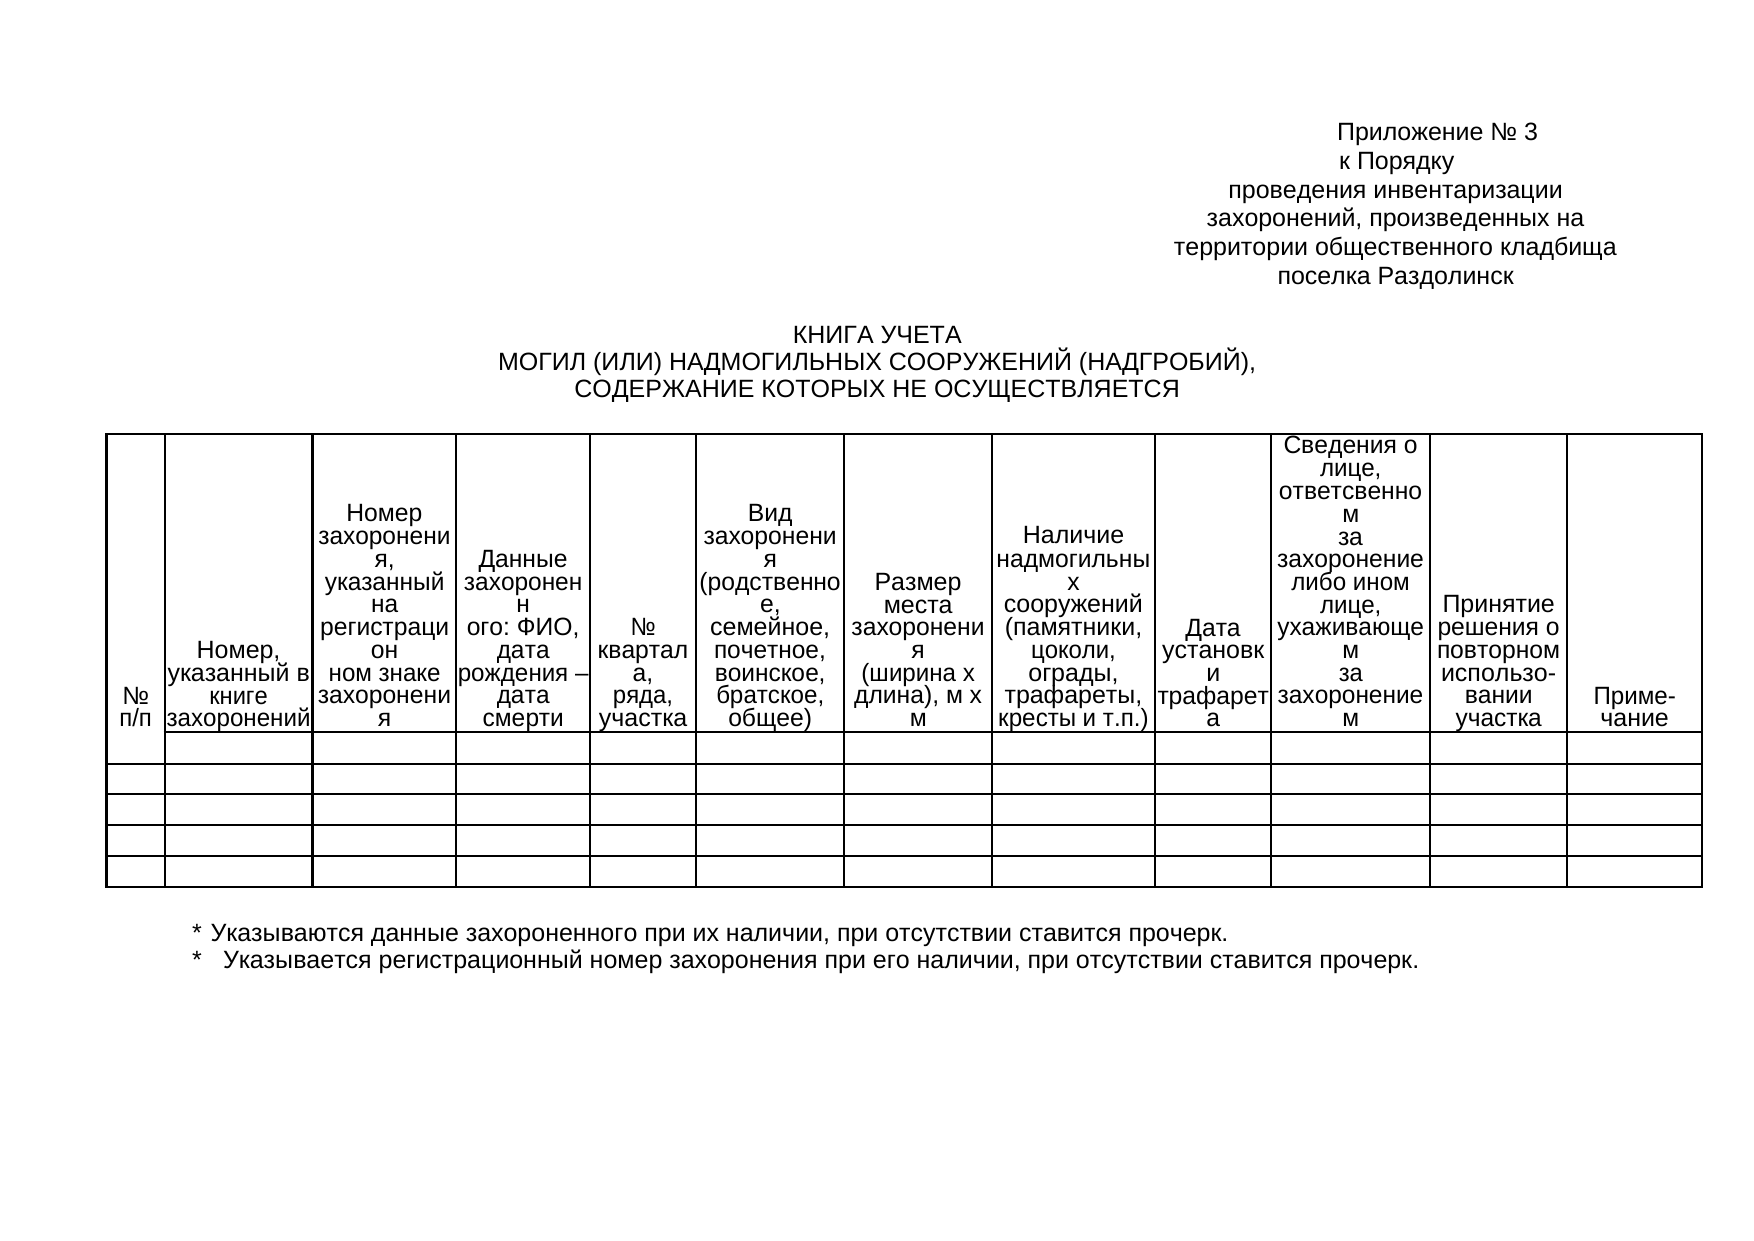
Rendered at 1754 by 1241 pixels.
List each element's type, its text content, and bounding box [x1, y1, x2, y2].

table_header № п/п [108, 435, 164, 731]
table_cell [1156, 733, 1270, 762]
table_cell [1568, 765, 1701, 793]
text Приложение № 3 [1221, 117, 1654, 146]
list Указываются данные захороненного при их наличии, при отсутствии ставится прочерк. [192, 918, 1654, 947]
list Указывается регистрационный номер захоронения при его наличии, при отсутствии ставится прочерк. [192, 947, 1654, 973]
table_cell [591, 795, 695, 824]
table_header Данные захороненн ого: ФИО, дата рождения – дата смерти [457, 435, 589, 731]
table_cell [166, 826, 311, 855]
table_cell [108, 795, 164, 824]
table_cell [845, 795, 991, 824]
table_cell [166, 733, 311, 762]
table_cell [993, 826, 1154, 855]
table_cell [1156, 765, 1270, 793]
table_cell [1431, 765, 1566, 793]
table_header Дата установки трафарета [1156, 435, 1270, 731]
table_cell [457, 733, 589, 762]
table_cell [314, 733, 455, 762]
table_cell [108, 826, 164, 855]
table_cell [1431, 826, 1566, 855]
table_cell [993, 733, 1154, 762]
table_cell [1568, 795, 1701, 824]
table_cell [1156, 795, 1270, 824]
table_cell [1431, 857, 1566, 886]
table_header Номер, указанный в книге захоронений [166, 435, 311, 731]
table_cell [993, 795, 1154, 824]
text проведения инвентаризации [1137, 175, 1654, 203]
text СОДЕРЖАНИЕ КОТОРЫХ НЕ ОСУЩЕСТВЛЯЕТСЯ [106, 376, 1648, 403]
table_cell [1431, 795, 1566, 824]
table_cell [1156, 857, 1270, 886]
table_cell [166, 795, 311, 824]
table_cell [1568, 733, 1701, 762]
table_cell [591, 765, 695, 793]
table_cell [1431, 733, 1566, 762]
table_cell [697, 826, 843, 855]
table_header № квартала, ряда, участка [591, 435, 695, 731]
table_cell [314, 857, 455, 886]
table_header Наличие надмогильных сооружений (памятники, цоколи, ограды, трафареты, кресты и т.п.) [993, 435, 1154, 731]
table_cell [457, 795, 589, 824]
table_cell [1272, 795, 1429, 824]
table_cell [314, 765, 455, 793]
table_cell [845, 826, 991, 855]
table_cell [314, 795, 455, 824]
table_cell [1568, 826, 1701, 855]
table_cell [108, 857, 164, 886]
table_cell [1272, 765, 1429, 793]
table_cell [591, 857, 695, 886]
table_cell [993, 765, 1154, 793]
table_cell [845, 733, 991, 762]
table_cell [108, 765, 164, 793]
table_header Размер места захоронения (ширина х длина), м х м [845, 435, 991, 731]
table_header Принятие решения о повторном использо- вании участка [1431, 435, 1566, 731]
table_cell [697, 857, 843, 886]
table_header Приме- чание [1568, 435, 1701, 731]
table_cell [457, 857, 589, 886]
text КНИГА УЧЕТА [106, 320, 1648, 349]
table_cell [1568, 857, 1701, 886]
table_cell [314, 826, 455, 855]
table_cell [697, 733, 843, 762]
table_cell [1272, 826, 1429, 855]
table_cell [591, 826, 695, 855]
text захоронений, произведенных на [1137, 203, 1654, 232]
table_header Сведения о лице, ответсвенном за захоронение либо ином лице, ухаживающем за захоронением [1272, 435, 1429, 731]
text поселка Раздолинск [1137, 261, 1654, 290]
table_cell [697, 765, 843, 793]
text МОГИЛ (ИЛИ) НАДМОГИЛЬНЫХ СООРУЖЕНИЙ (НАДГРОБИЙ), [106, 349, 1648, 376]
table_header Номер захоронения, указанный на регистрацион ном знаке захоронения [314, 435, 455, 731]
table_cell [1272, 733, 1429, 762]
table_cell [457, 765, 589, 793]
table_cell [166, 765, 311, 793]
table_cell [108, 731, 164, 762]
text территории общественного кладбища [1137, 232, 1654, 261]
table_cell [457, 826, 589, 855]
table_cell [845, 857, 991, 886]
table_cell [1272, 857, 1429, 886]
table_cell [166, 857, 311, 886]
table_cell [845, 765, 991, 793]
text к Порядку [1139, 146, 1654, 174]
table_cell [1156, 826, 1270, 855]
table_header Вид захоронения (родственное, семейное, почетное, воинское, братское, общее) [697, 435, 843, 731]
table_cell [697, 795, 843, 824]
table_cell [993, 857, 1154, 886]
table_cell [591, 733, 695, 762]
